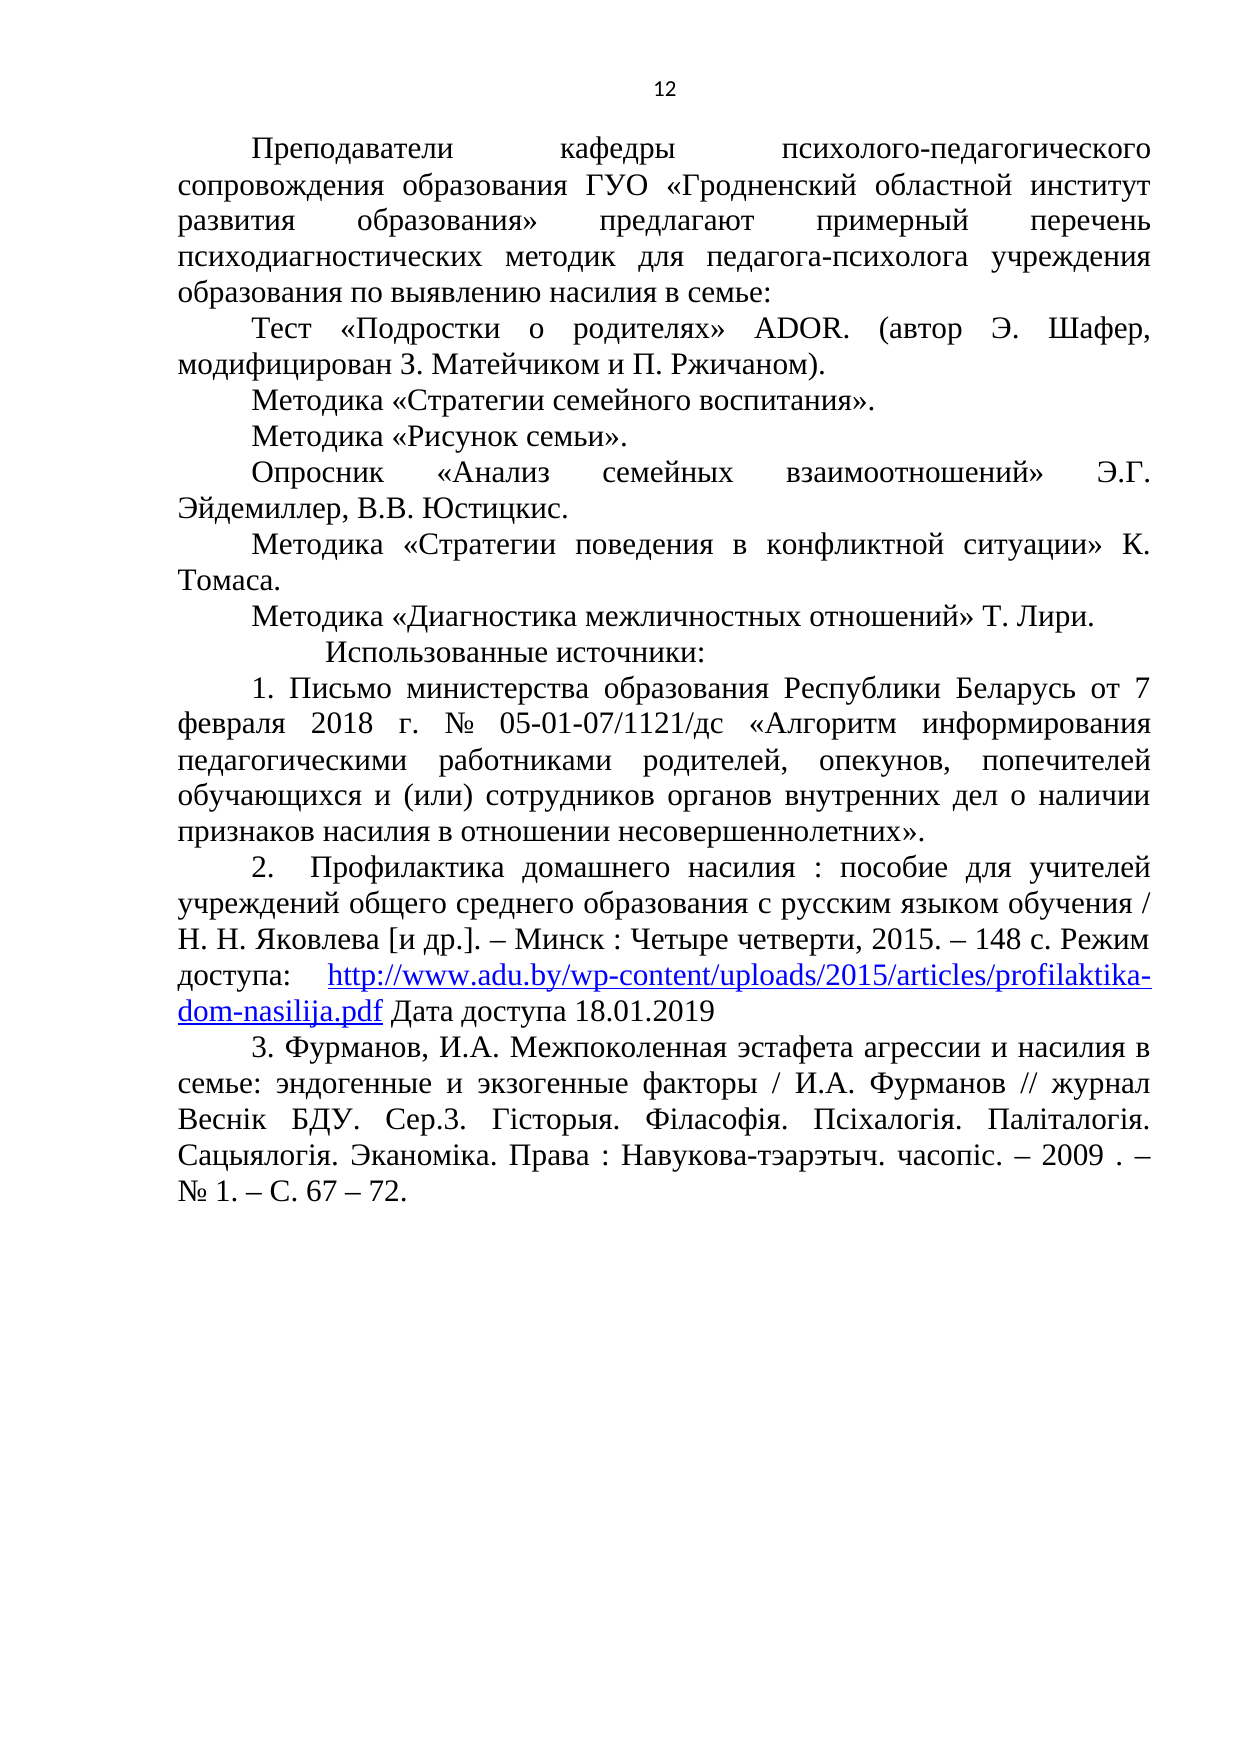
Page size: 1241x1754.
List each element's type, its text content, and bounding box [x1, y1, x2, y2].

text 2. Профилактика домашнего насилия : пособие для учителей учреждений общего среднего образования с русским языком обучения / Н. Н. Яковлева [и др.]. – Минск : Четыре четверти, 2015. – 148 с. Режим доступа: http://www.adu.by/wp-content/uploads/2015/articles/profilaktika-dom-nasilija.pdf Дата доступа 18.01.2019 [177, 848, 1152, 1028]
text Использованные источники: [177, 633, 1152, 669]
text Методика «Стратегии поведения в конфликтной ситуации» К. Томаса. [177, 525, 1152, 597]
text Тест «Подростки о родителях» ADOR. (автор Э. Шафер, модифицирован З. Матейчиком и П. Ржичаном). [177, 309, 1152, 381]
text Преподаватели кафедры психолого-педагогического сопровождения образования ГУО «Гродненский областной институт развития образования» предлагают примерный перечень психодиагностических методик для педагога-психолога учреждения образования по выявлению насилия в семье: [177, 130, 1152, 309]
text Методика «Диагностика межличностных отношений» Т. Лири. [177, 597, 1152, 633]
text 1. Письмо министерства образования Республики Беларусь от 7 февраля 2018 г. № 05-01-07/1121/дс «Алгоритм информирования педагогическими работниками родителей, опекунов, попечителей обучающихся и (или) сотрудников органов внутренних дел о наличии признаков насилия в отношении несовершеннолетних». [177, 669, 1152, 848]
text Методика «Рисунок семьи». [177, 417, 1152, 453]
text Методика «Стратегии семейного воспитания». [177, 381, 1152, 417]
text 3. Фурманов, И.А. Межпоколенная эстафета агрессии и насилия в семье: эндогенные и экзогенные факторы / И.А. Фурманов // журнал Веснiк БДУ. Сер.3. Гiсторыя. Фiласофiя. Псiхалогiя. Палiталогiя. Сацыялогiя. Эканомiка. Права : Навукова-тэарэтыч. часопiс. – 2009 . – № 1. – С. 67 – 72. [177, 1028, 1152, 1208]
text Опросник «Анализ семейных взаимоотношений» Э.Г. Эйдемиллер, В.В. Юстицкис. [177, 453, 1152, 525]
